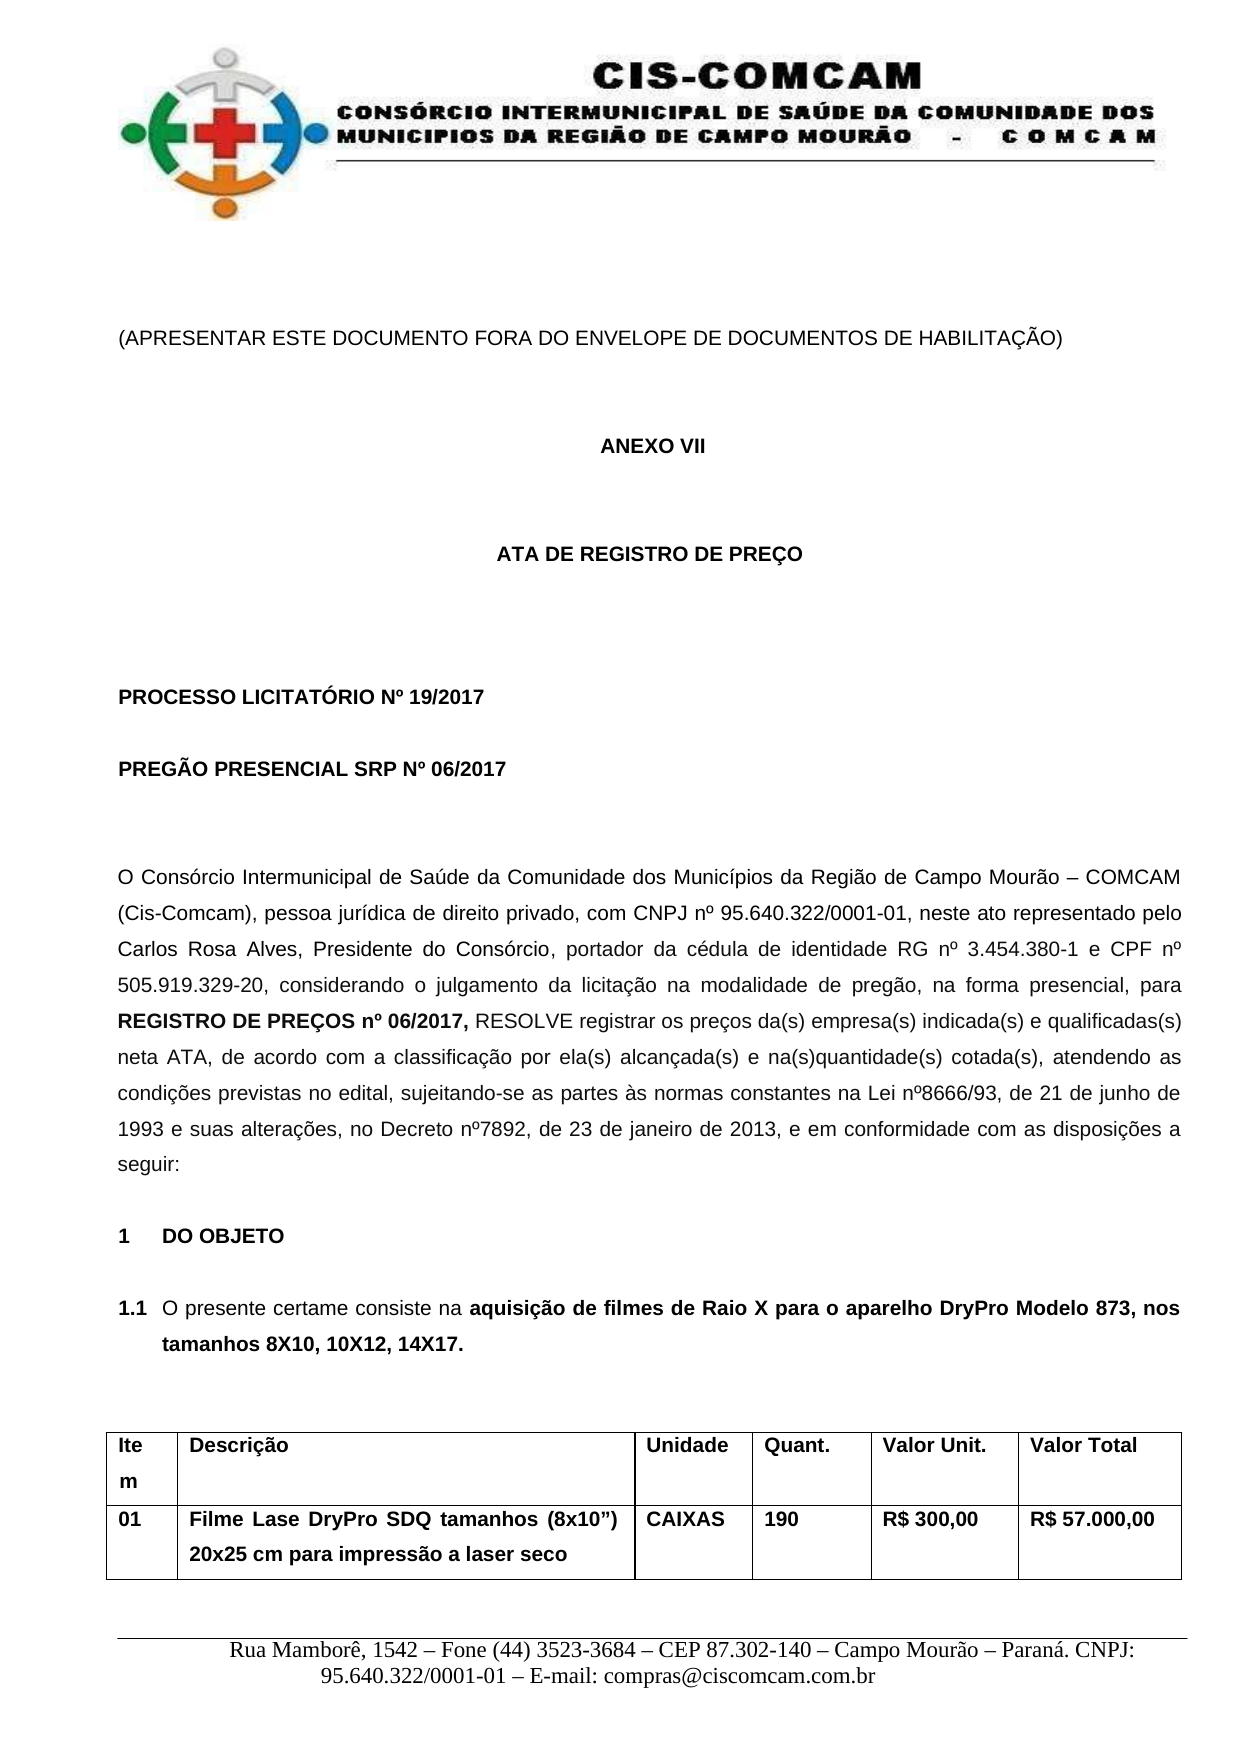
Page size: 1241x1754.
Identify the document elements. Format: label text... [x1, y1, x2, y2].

table_cell Filme Lase DryPro SDQ tamanhos (8x10”) 20x25 cm para impressão a laser seco Caixa com 125 películas ANVISA 80210210004 [178, 1506, 634, 1579]
table_cell R$ 300,00 [872, 1506, 1018, 1579]
list O presente certame consiste na aquisição de filmes de Raio X para o aparelho DryPro Modelo 873, nos tamanhos 8X10, 10X12, 14X17. [118, 1296, 1182, 1356]
text ATA DE REGISTRO DE PREÇO [118, 541, 1181, 565]
table_cell 190 [753, 1506, 871, 1579]
table_header Descrição [178, 1433, 634, 1505]
table_header Item [107, 1433, 177, 1505]
text PREGÃO PRESENCIAL SRP Nº 06/2017 [118, 757, 1188, 781]
text ANEXO VII [118, 433, 1188, 457]
table_header Quant. [753, 1433, 871, 1505]
text (APRESENTAR ESTE DOCUMENTO FORA DO ENVELOPE DE DOCUMENTOS DE HABILITAÇÃO) [118, 326, 1182, 350]
table_cell 01 [107, 1506, 177, 1579]
list O Consórcio Intermunicipal de Saúde da Comunidade dos Municípios da Região de Campo Mourão – COMCAM (Cis-Comcam), pessoa jurídica de direito privado, com CNPJ nº 95.640.322/0001-01, neste ato representado pelo Carlos Rosa Alves, Presidente do Consórcio, portador da cédula de identidade RG nº 3.454.380-1 e CPF nº 505.919.329-20, considerando o julgamento da licitação na modalidade de pregão, na forma presencial, para REGISTRO DE PREÇOS nº 06/2017, RESOLVE registrar os preços da(s) empresa(s) indicada(s) e qualificadas(s) neta ATA, de acordo com a classificação por ela(s) alcançada(s) e na(s)quantidade(s) cotada(s), atendendo as condições previstas no edital, sujeitando-se as partes às normas constantes na Lei nº8666/93, de 21 de junho de 1993 e suas alterações, no Decreto nº7892, de 23 de janeiro de 2013, e em conformidade com as disposições a seguir: [117, 865, 1183, 1176]
table_cell CAIXAS [636, 1506, 752, 1579]
picture [118, 44, 1168, 221]
table_header Valor Unit. [872, 1433, 1018, 1505]
table_cell R$ 57.000,00 [1019, 1506, 1181, 1579]
text PROCESSO LICITATÓRIO Nº 19/2017 [118, 685, 1182, 709]
table_header Valor Total [1019, 1433, 1181, 1505]
list DO OBJETO [118, 1224, 1183, 1248]
table_header Unidade [636, 1433, 752, 1505]
